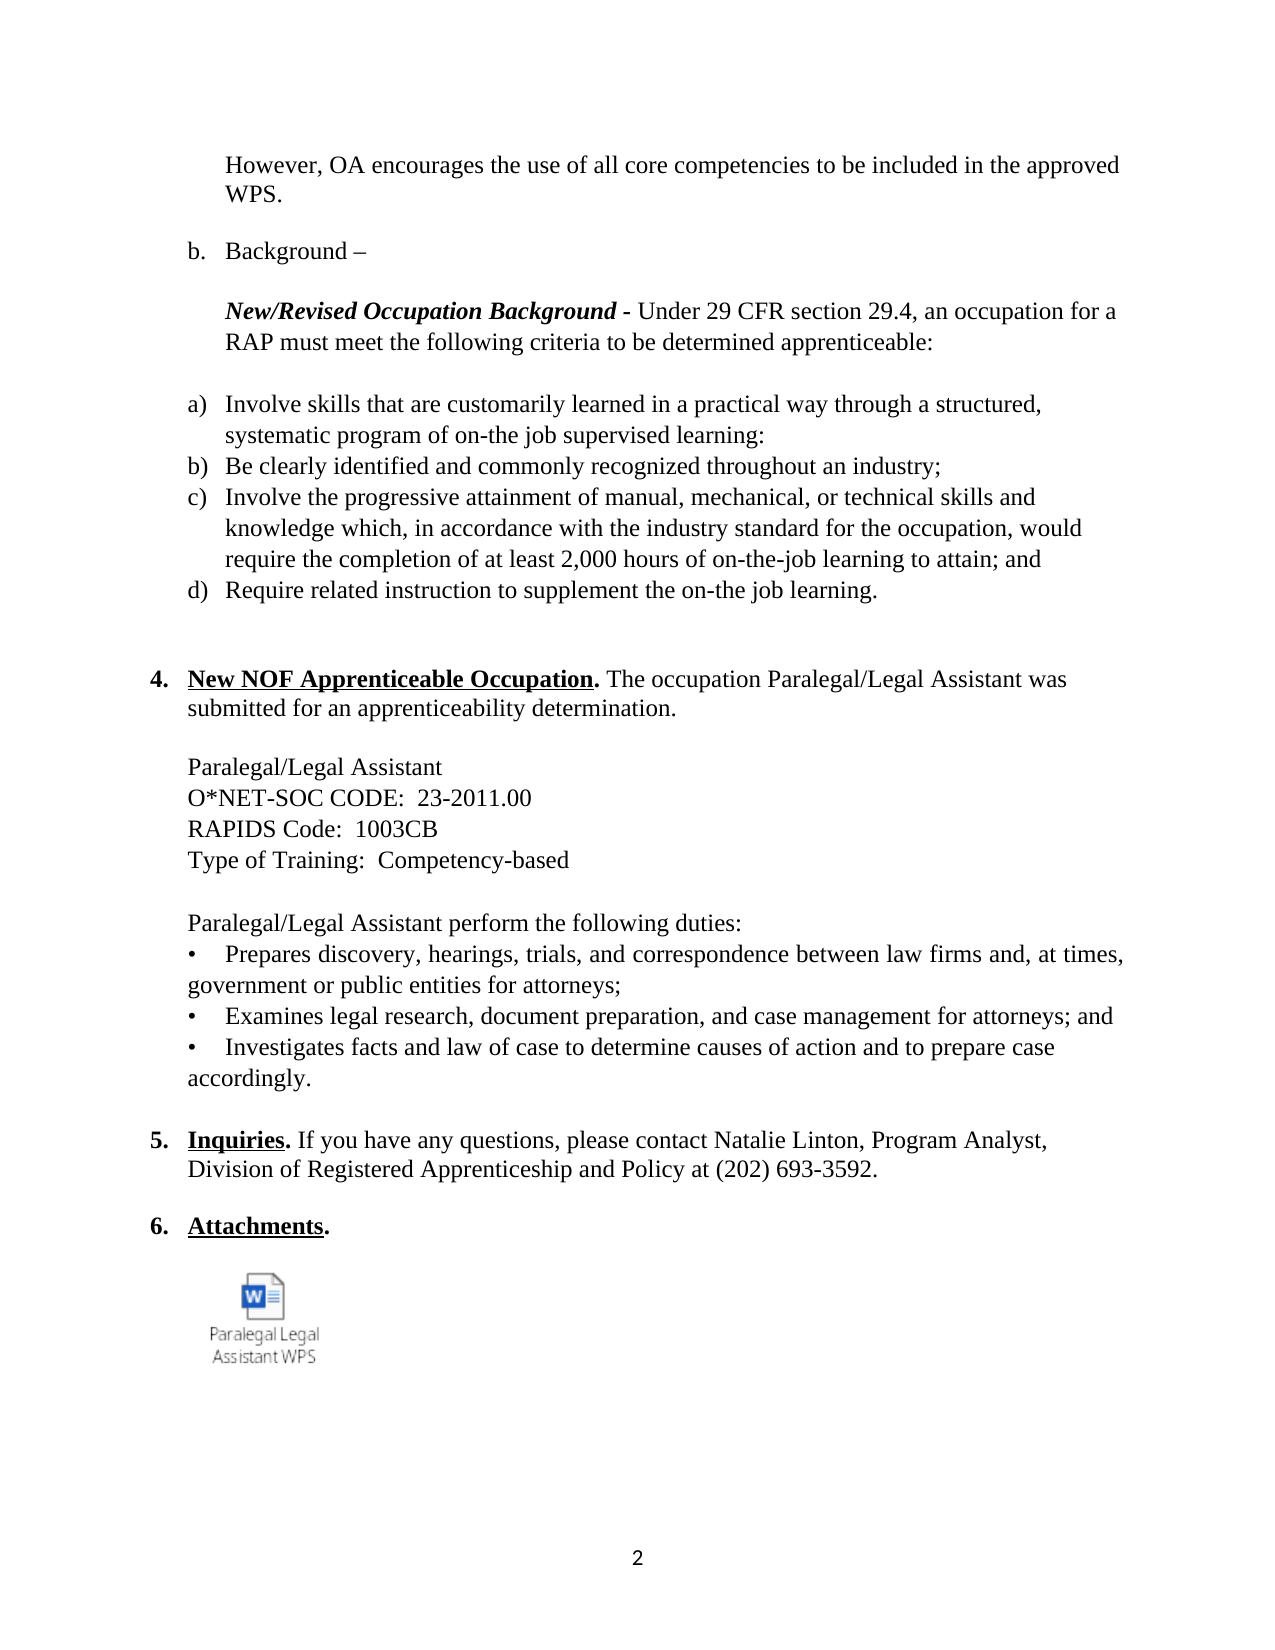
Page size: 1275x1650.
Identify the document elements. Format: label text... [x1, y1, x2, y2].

list • Examines legal research, document preparation, and case management for attorneys; and [187, 1001, 1125, 1029]
list Involve skills that are customarily learned in a practical way through a structured, systematic program of on-the job supervised learning: [187, 389, 1125, 449]
list Be clearly identified and commonly recognized throughout an industry; [187, 451, 1125, 480]
list Type of Training: Competency-based [187, 846, 1125, 874]
list Paralegal/Legal Assistant O*NET-SOC CODE: 23-2011.00 [187, 752, 1125, 812]
list New/Revised Occupation Background - Under 29 CFR section 29.4, an occupation for a RAP must meet the following criteria to be determined apprenticeable: [225, 296, 1125, 356]
list Involve the progressive attainment of manual, mechanical, or technical skills and knowledge which, in accordance with the industry standard for the occupation, would require the completion of at least 2,000 hours of on-the-job learning to attain; and [187, 482, 1125, 573]
list However, OA encourages the use of all core competencies to be included in the approved WPS. [225, 150, 1125, 207]
list Inquiries. If you have any questions, please contact Natalie Linton, Program Analyst, Division of Registered Apprenticeship and Policy at (202) 693-3592. [150, 1125, 1125, 1182]
list Paralegal/Legal Assistant perform the following duties: [187, 908, 1125, 936]
list Background – [187, 236, 1125, 265]
list Attachments. [150, 1211, 1125, 1240]
list • Investigates facts and law of case to determine causes of action and to prepare case accordingly. [187, 1032, 1125, 1092]
list RAPIDS Code: 1003CB [187, 814, 1125, 843]
list Require related instruction to supplement the on-the job learning. [187, 575, 1125, 604]
list • Prepares discovery, hearings, trials, and correspondence between law firms and, at times, government or public entities for attorneys; [187, 939, 1125, 998]
list New NOF Apprenticeable Occupation. The occupation Paralegal/Legal Assistant was submitted for an apprenticeability determination. [150, 664, 1125, 721]
